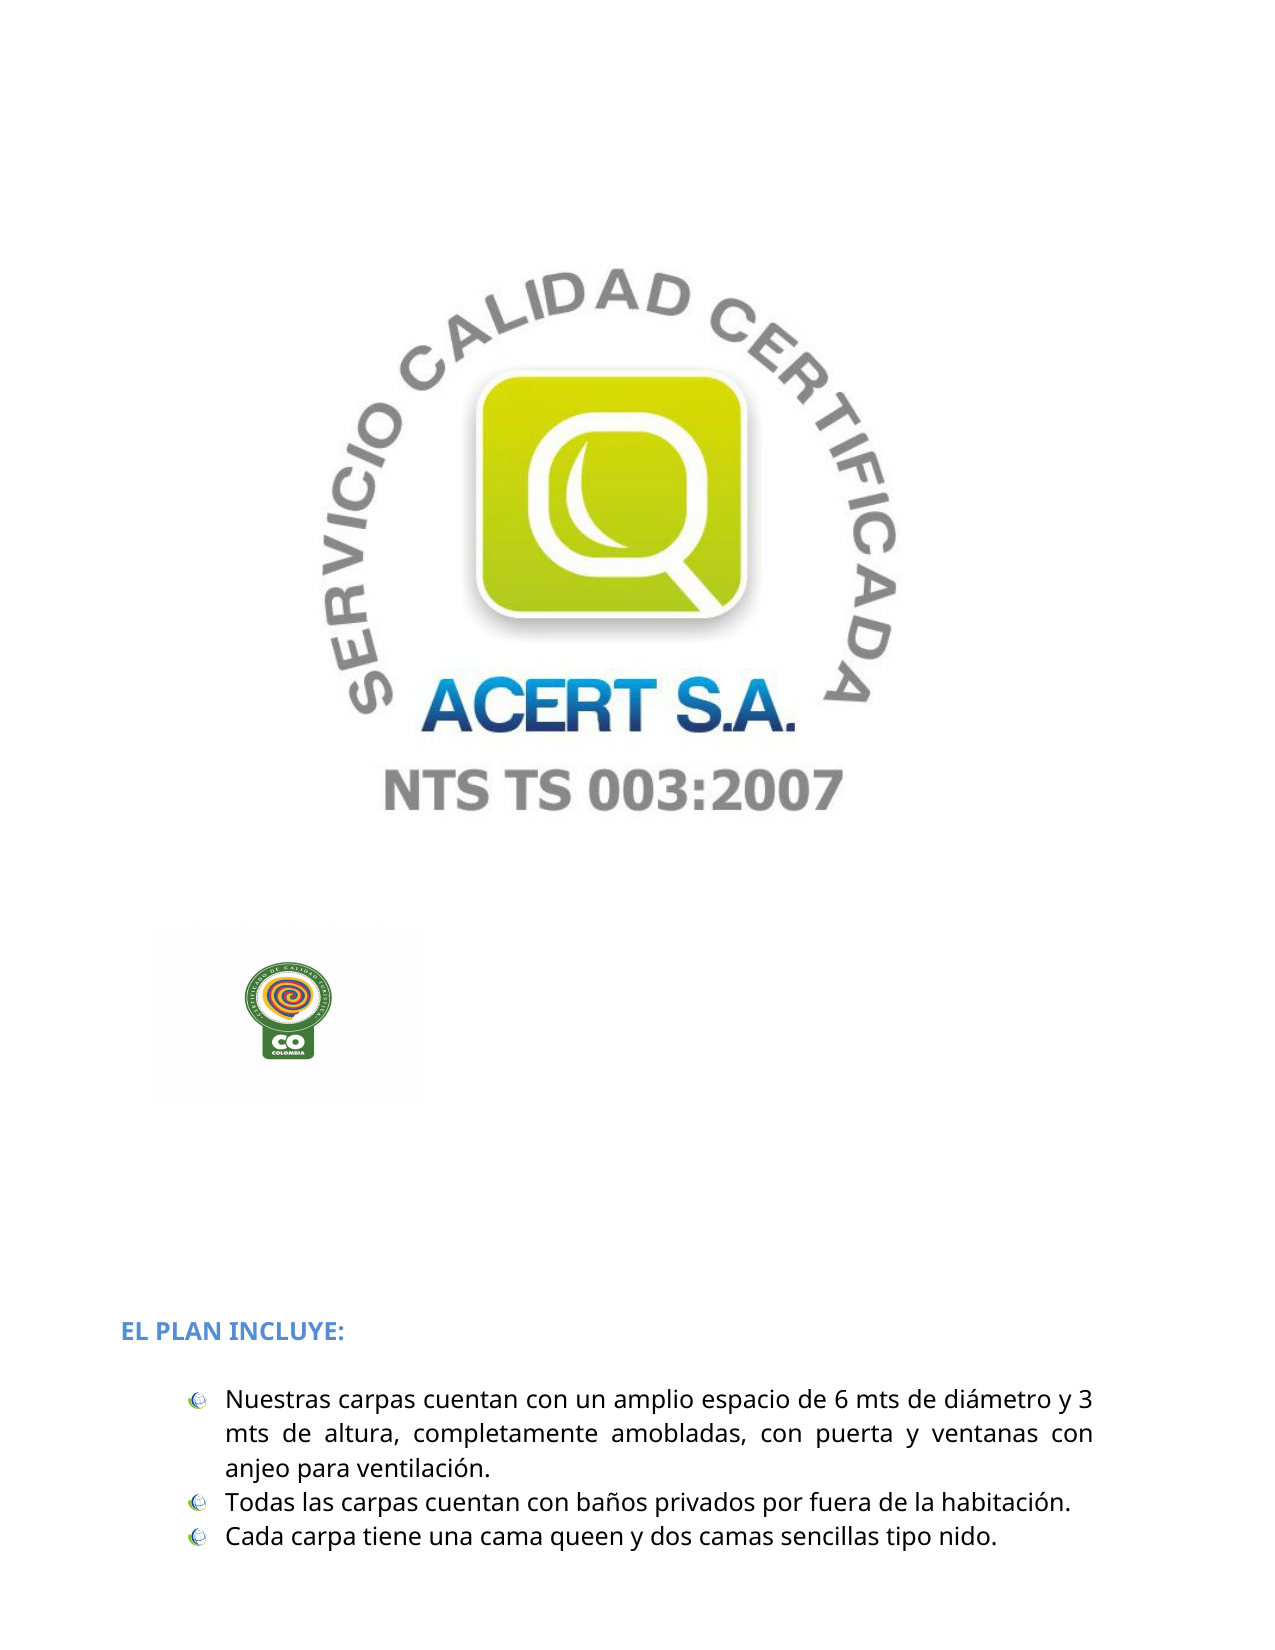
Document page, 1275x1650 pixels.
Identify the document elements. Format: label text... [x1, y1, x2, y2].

list Nuestras carpas cuentan con un amplio espacio de 6 mts de diámetro y 3 mts de altura, completamente amobladas, con puerta y ventanas con anjeo para ventilación. [187, 1382, 1095, 1484]
picture [188, 1494, 207, 1511]
list Todas las carpas cuentan con baños privados por fuera de la habitación. [187, 1484, 1095, 1518]
list Cada carpa tiene una cama queen y dos camas sencillas tipo nido. [187, 1518, 1095, 1552]
picture [188, 1528, 207, 1546]
text EL PLAN INCLUYE: [120, 1314, 1166, 1348]
picture [150, 87, 1071, 1280]
picture [188, 1392, 207, 1409]
